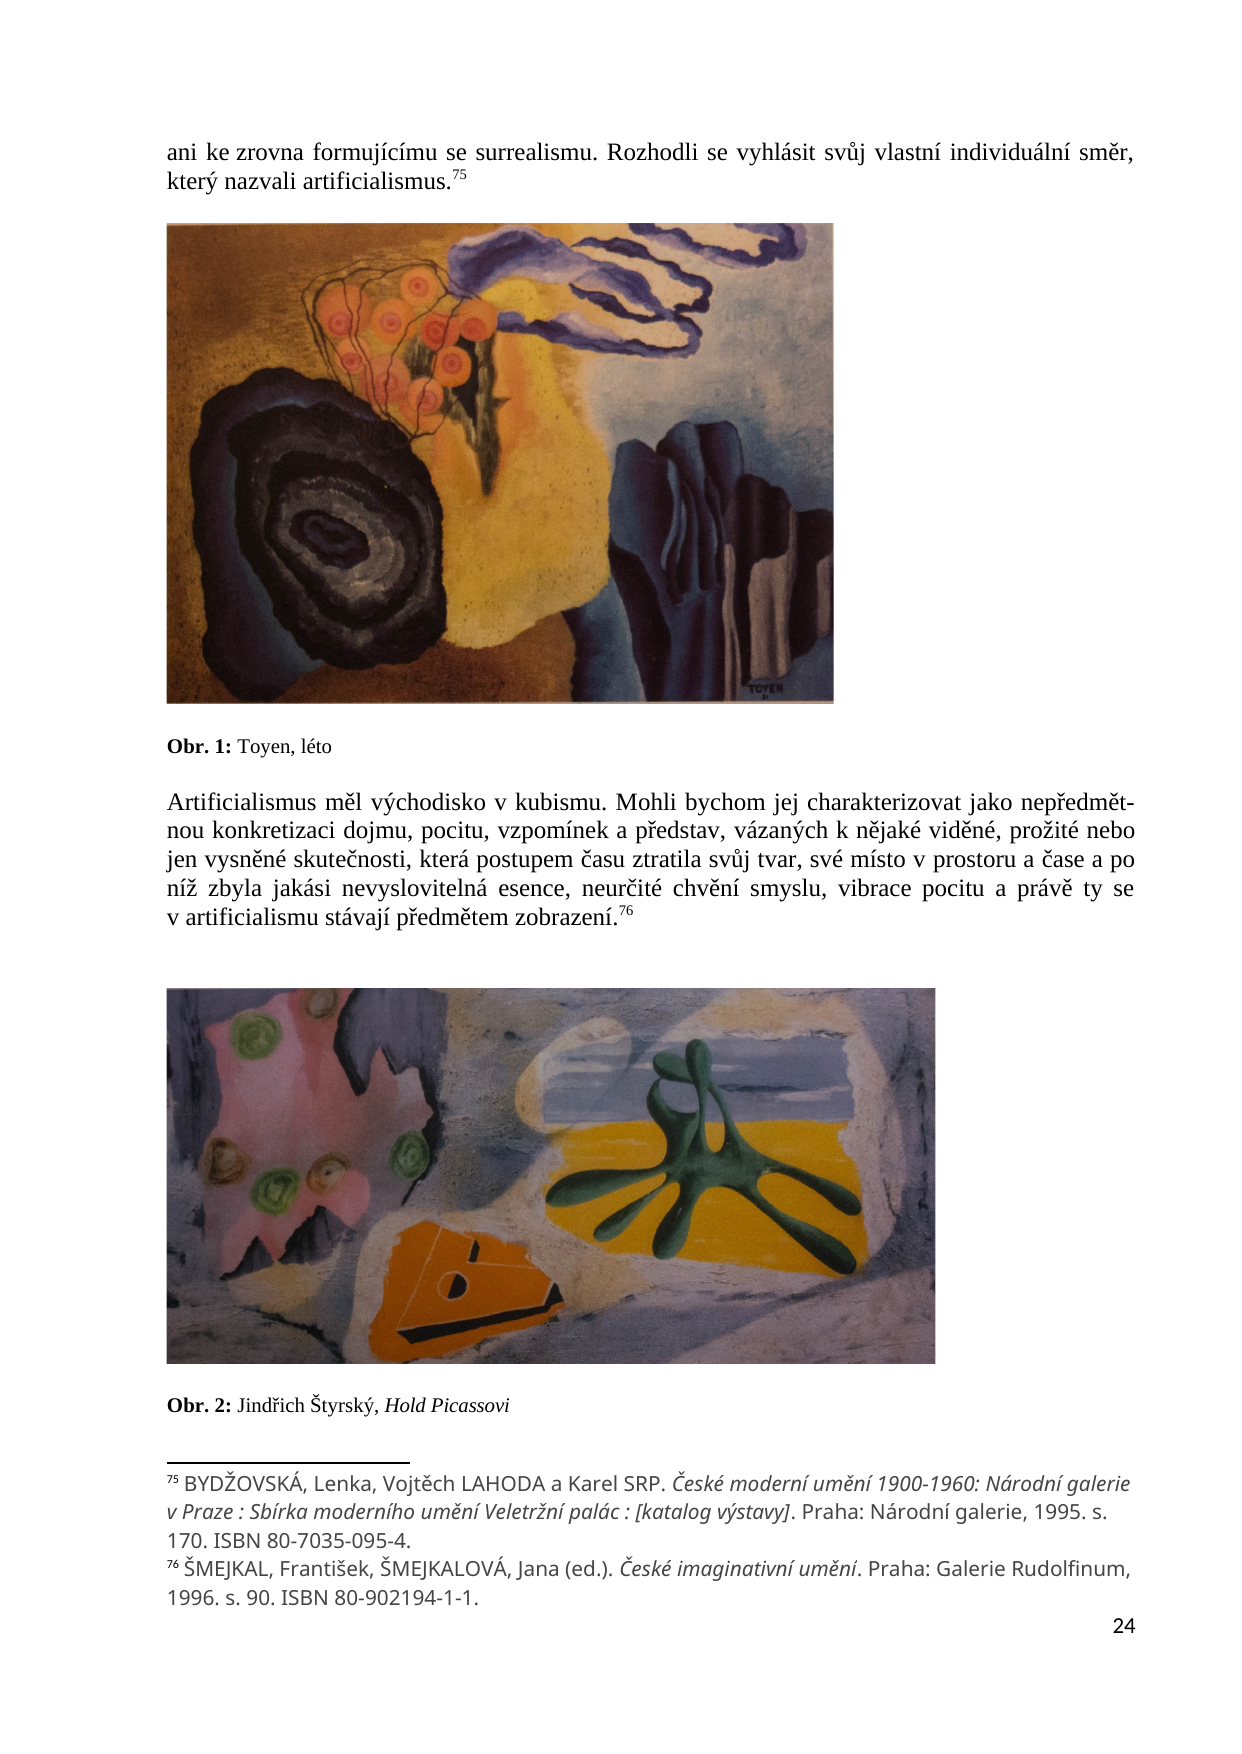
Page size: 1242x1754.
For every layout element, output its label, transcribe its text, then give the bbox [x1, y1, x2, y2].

picture [166, 988, 936, 1364]
picture [166, 223, 834, 704]
text Obr. 1: Toyen, léto [167, 733, 1135, 758]
text Artificialismus měl východisko v kubismu. Mohli bychom jej charakterizovat jako nepředmět-nou konkretizaci dojmu, pocitu, vzpomínek a představ, vázaných k nějaké viděné, prožité nebo jen vysněné skutečnosti, která postupem času ztratila svůj tvar, své místo v prostoru a čase a po níž zbyla jakási nevyslovitelná esence, neurčité chvění smyslu, vibrace pocitu a právě ty se v artificialismu stávají předmětem zobrazení. [167, 787, 1135, 931]
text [167, 137, 1135, 195]
text Obr. 2: Jindřich Štyrský, Hold Picassovi [167, 1392, 1135, 1417]
